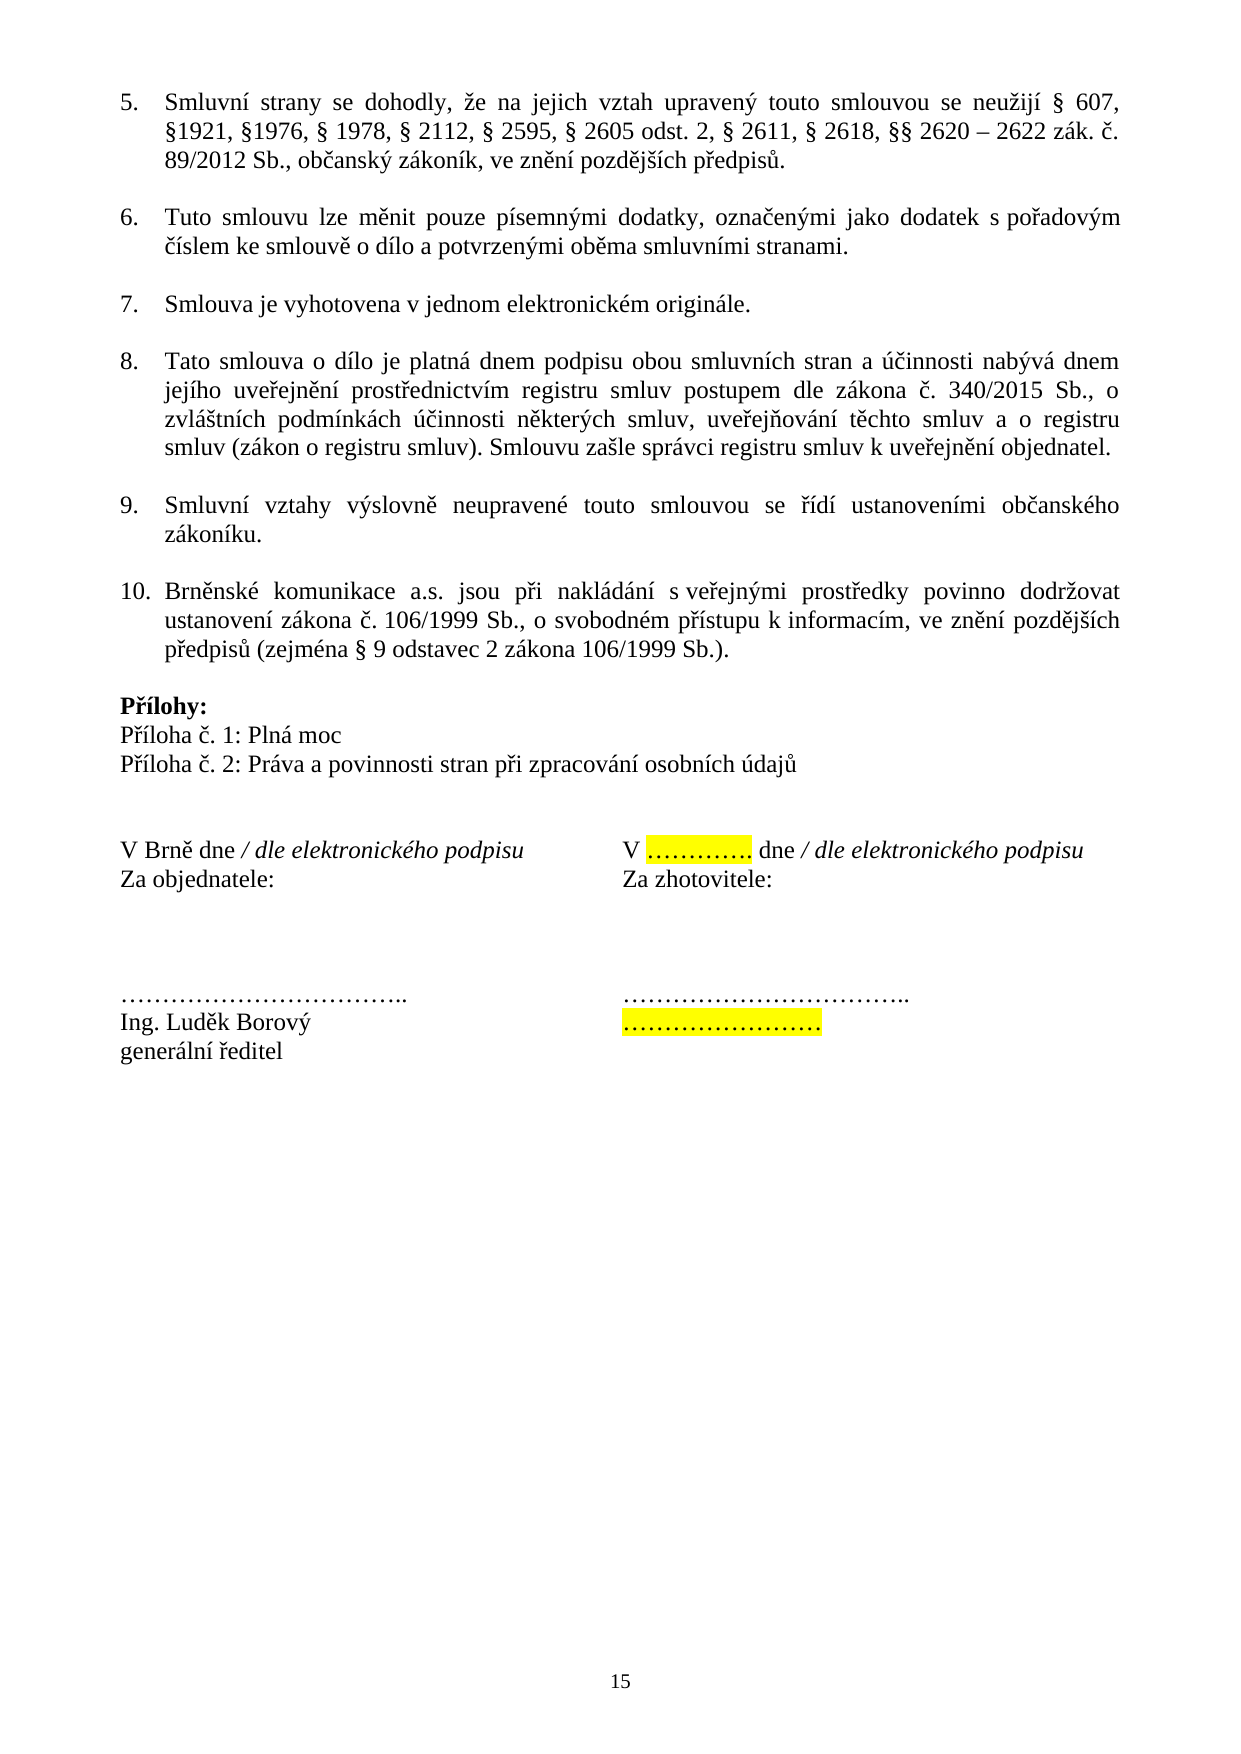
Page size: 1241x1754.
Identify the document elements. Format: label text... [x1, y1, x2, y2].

text Příloha č. 2: Práva a povinnosti stran při zpracování osobních údajů [120, 749, 1120, 777]
text Přílohy: [120, 691, 1120, 720]
list Tuto smlouvu lze měnit pouze písemnými dodatky, označenými jako dodatek s pořadovým číslem ke smlouvě o dílo a potvrzenými oběma smluvními stranami. [120, 202, 1120, 260]
text Ing. Luděk Borový …………………… [120, 1007, 1120, 1036]
text V Brně dne / dle elektronického podpisu V …………. dne / dle elektronického podpisu [752, 835, 1120, 864]
list Smluvní strany se dohodly, že na jejich vztah upravený touto smlouvou se neužijí § 607, §1921, §1976, § 1978, § 2112, § 2595, § 2605 odst. 2, § 2611, § 2618, §§ 2620 – 2622 zák. č. 89/2012 Sb., občanský zákoník, ve znění pozdějších předpisů. [120, 87, 1120, 174]
text V Brně dne / dle elektronického podpisu V …………. dne / dle elektronického podpisu [120, 835, 646, 864]
list Tato smlouva o dílo je platná dnem podpisu obou smluvních stran a účinnosti nabývá dnem jejího uveřejnění prostřednictvím registru smluv postupem dle zákona č. 340/2015 Sb., o zvláštních podmínkách účinnosti některých smluv, uveřejňování těchto smluv a o registru smluv (zákon o registru smluv). Smlouvu zašle správci registru smluv k uveřejnění objednatel. [120, 346, 1120, 461]
list Smlouva je vyhotovena v jednom elektronickém originále. [120, 289, 1120, 317]
text Za objednatele: Za zhotovitele: [120, 864, 1120, 892]
text Příloha č. 1: Plná moc [120, 720, 1120, 749]
text generální ředitel [120, 1036, 1120, 1065]
list Smluvní vztahy výslovně neupravené touto smlouvou se řídí ustanoveními občanského zákoníku. [120, 490, 1120, 547]
text …………………………….. …………………………….. [120, 979, 1120, 1007]
list Brněnské komunikace a.s. jsou při nakládání s veřejnými prostředky povinno dodržovat ustanovení zákona č. 106/1999 Sb., o svobodném přístupu k informacím, ve znění pozdějších předpisů (zejména § 9 odstavec 2 zákona 106/1999 Sb.). [120, 576, 1120, 662]
